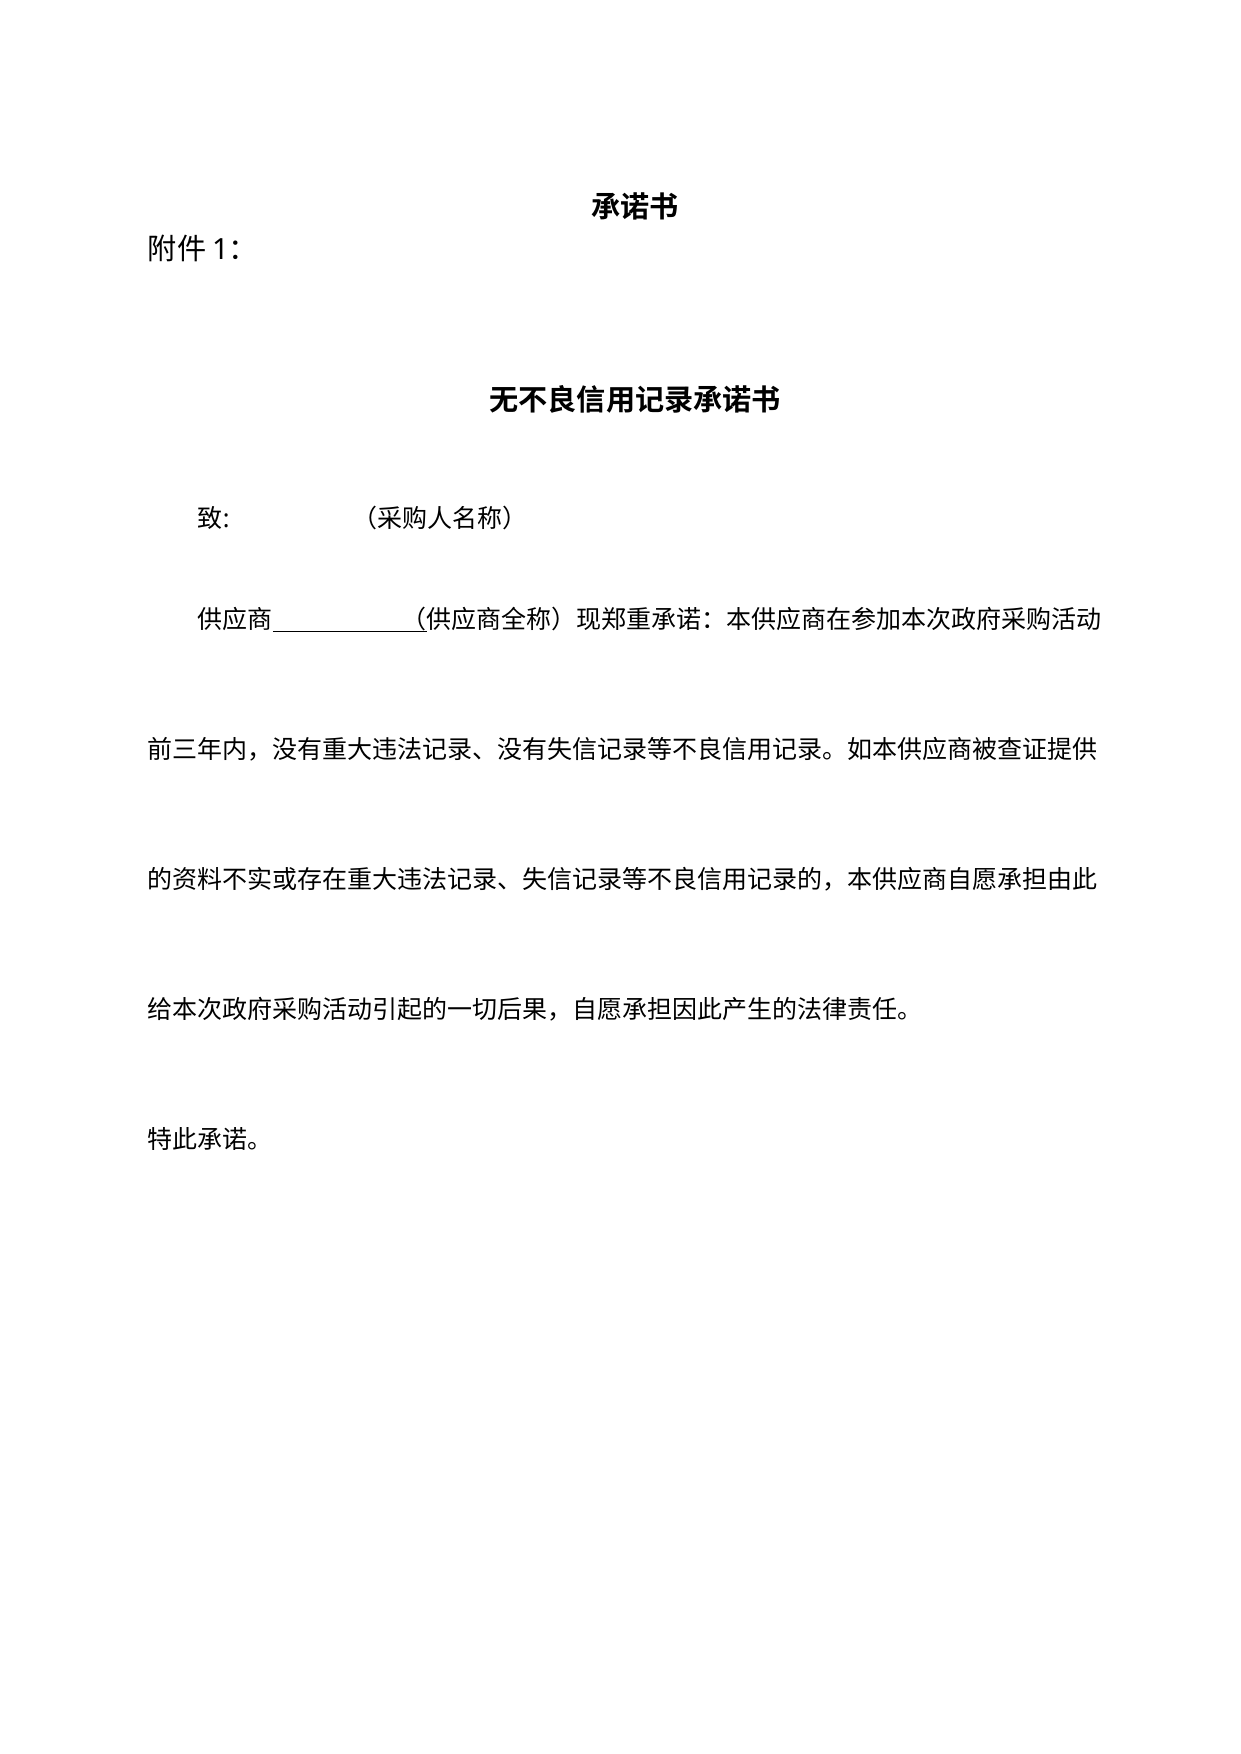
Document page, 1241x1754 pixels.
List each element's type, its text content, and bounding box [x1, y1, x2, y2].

text 供应商 （供应商全称）现郑重承诺：本供应商在参加本次政府采购活动前三年内，没有重大违法记录、没有失信记录等不良信用记录。如本供应商被查证提供的资料不实或存在重大违法记录、失信记录等不良信用记录的，本供应商自愿承担由此给本次政府采购活动引起的一切后果，自愿承担因此产生的法律责任。 特此承诺。 [148, 585, 1122, 1430]
text 承诺书 [148, 160, 1122, 225]
text 附件1： [148, 225, 1122, 268]
text 无不良信用记录承诺书 [148, 354, 1122, 419]
text 致: （采购人名称） [148, 484, 1122, 549]
